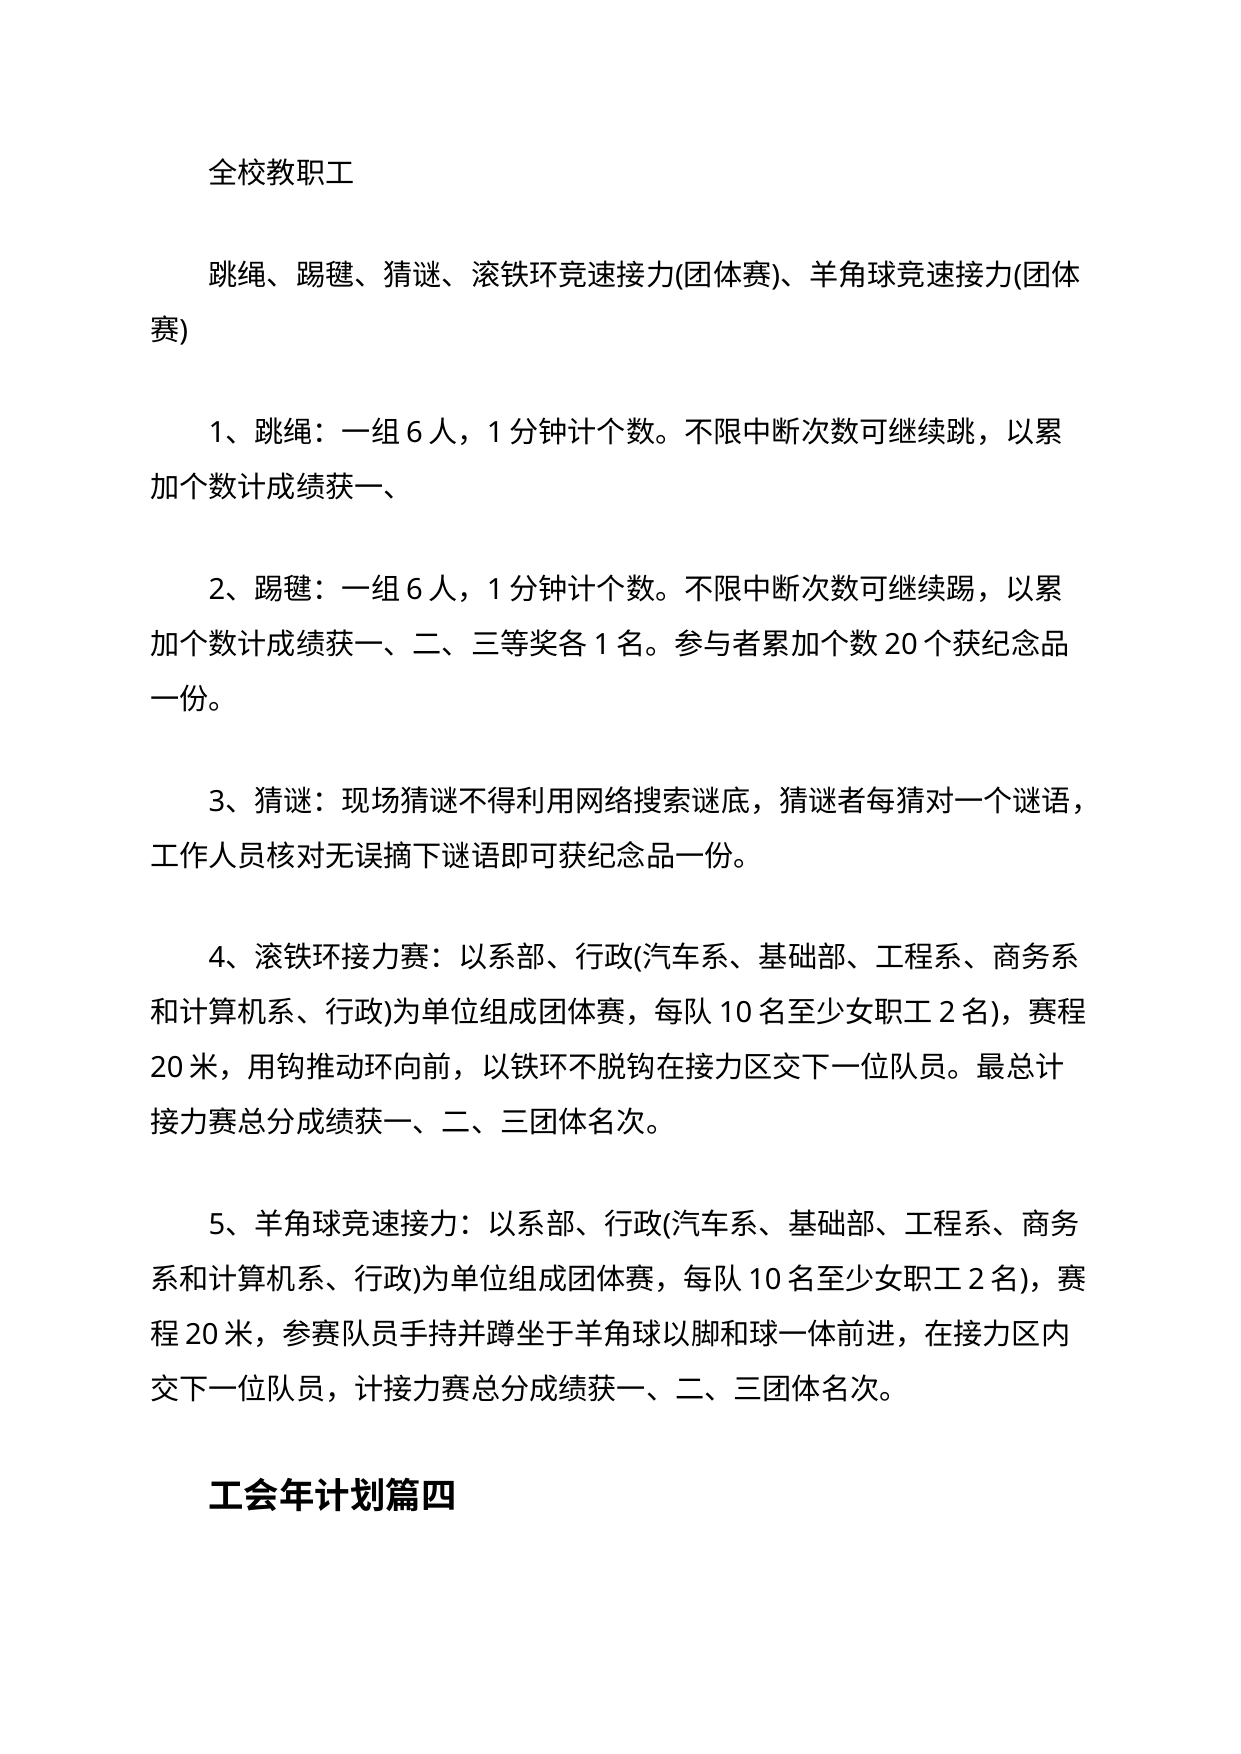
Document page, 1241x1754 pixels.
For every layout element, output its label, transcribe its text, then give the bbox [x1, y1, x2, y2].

text 全校教职工 [150, 150, 1090, 192]
text 5、羊角球竞速接力：以系部、行政(汽车系、基础部、工程系、商务系和计算机系、行政)为单位组成团体赛，每队10名至少女职工2名)，赛程20米，参赛队员手持并蹲坐于羊角球以脚和球一体前进，在接力区内交下一位队员，计接力赛总分成绩获一、二、三团体名次。 [150, 1201, 1090, 1408]
text 工会年计划篇四 [150, 1468, 1090, 1519]
text 2、踢毽：一组6人，1分钟计个数。不限中断次数可继续踢，以累加个数计成绩获一、二、三等奖各1名。参与者累加个数20个获纪念品一份。 [150, 566, 1090, 718]
text 3、猜谜：现场猜谜不得利用网络搜索谜底，猜谜者每猜对一个谜语，工作人员核对无误摘下谜语即可获纪念品一份。 [150, 777, 1090, 874]
text 4、滚铁环接力赛：以系部、行政(汽车系、基础部、工程系、商务系和计算机系、行政)为单位组成团体赛，每队10名至少女职工2名)，赛程20米，用钩推动环向前，以铁环不脱钩在接力区交下一位队员。最总计接力赛总分成绩获一、二、三团体名次。 [150, 934, 1090, 1141]
text 跳绳、踢毽、猜谜、滚铁环竞速接力(团体赛)、羊角球竞速接力(团体赛) [150, 252, 1090, 349]
text 1、跳绳：一组6人，1分钟计个数。不限中断次数可继续跳，以累加个数计成绩获一、 [150, 409, 1090, 506]
